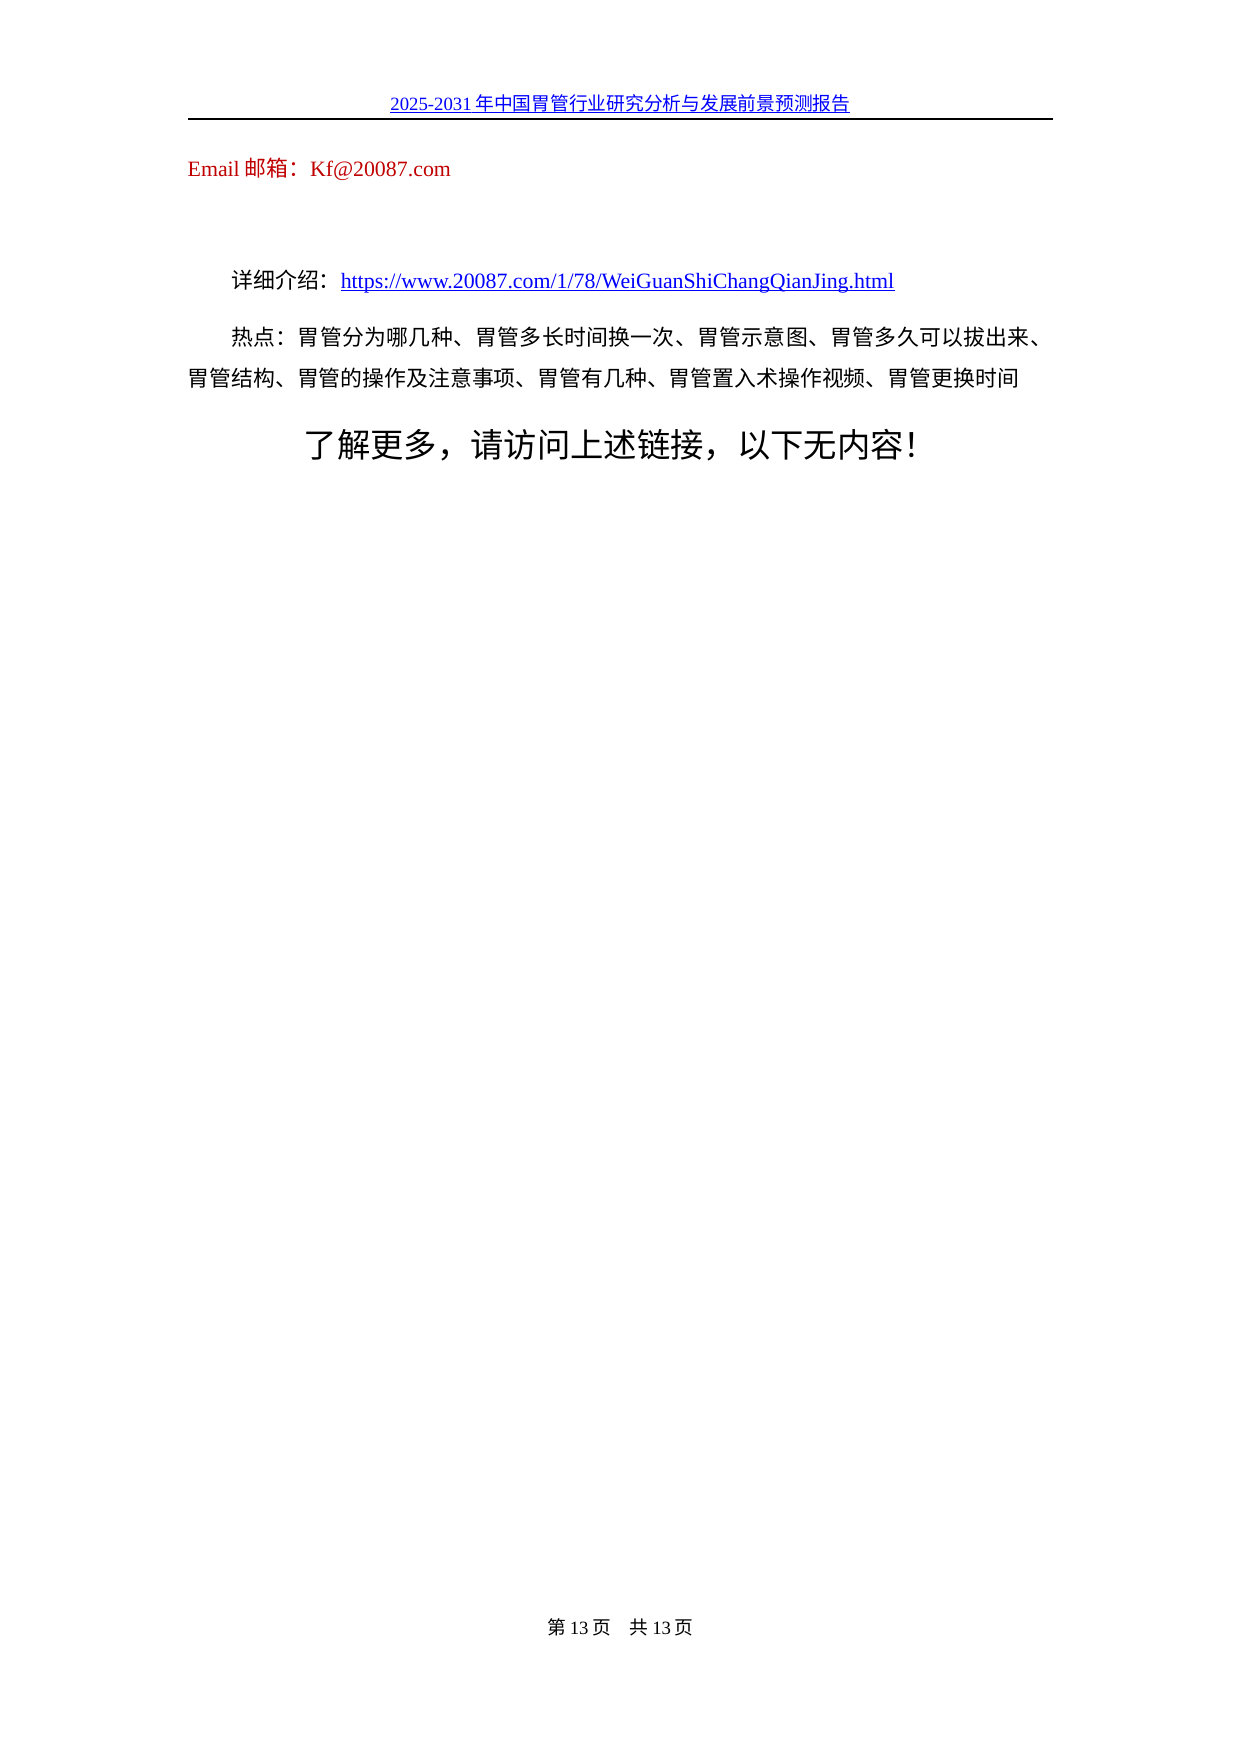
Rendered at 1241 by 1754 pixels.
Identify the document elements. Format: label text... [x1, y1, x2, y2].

text 热点：胃管分为哪几种、胃管多长时间换一次、胃管示意图、胃管多久可以拔出来、胃管结构、胃管的操作及注意事项、胃管有几种、胃管置入术操作视频、胃管更换时间 [187, 320, 1053, 393]
text 详细介绍：https://www.20087.com/1/78/WeiGuanShiChangQianJing.html [187, 263, 1053, 296]
title 了解更多，请访问上述链接，以下无内容！ [187, 411, 1053, 476]
text Email邮箱：Kf@20087.com [187, 150, 1053, 183]
